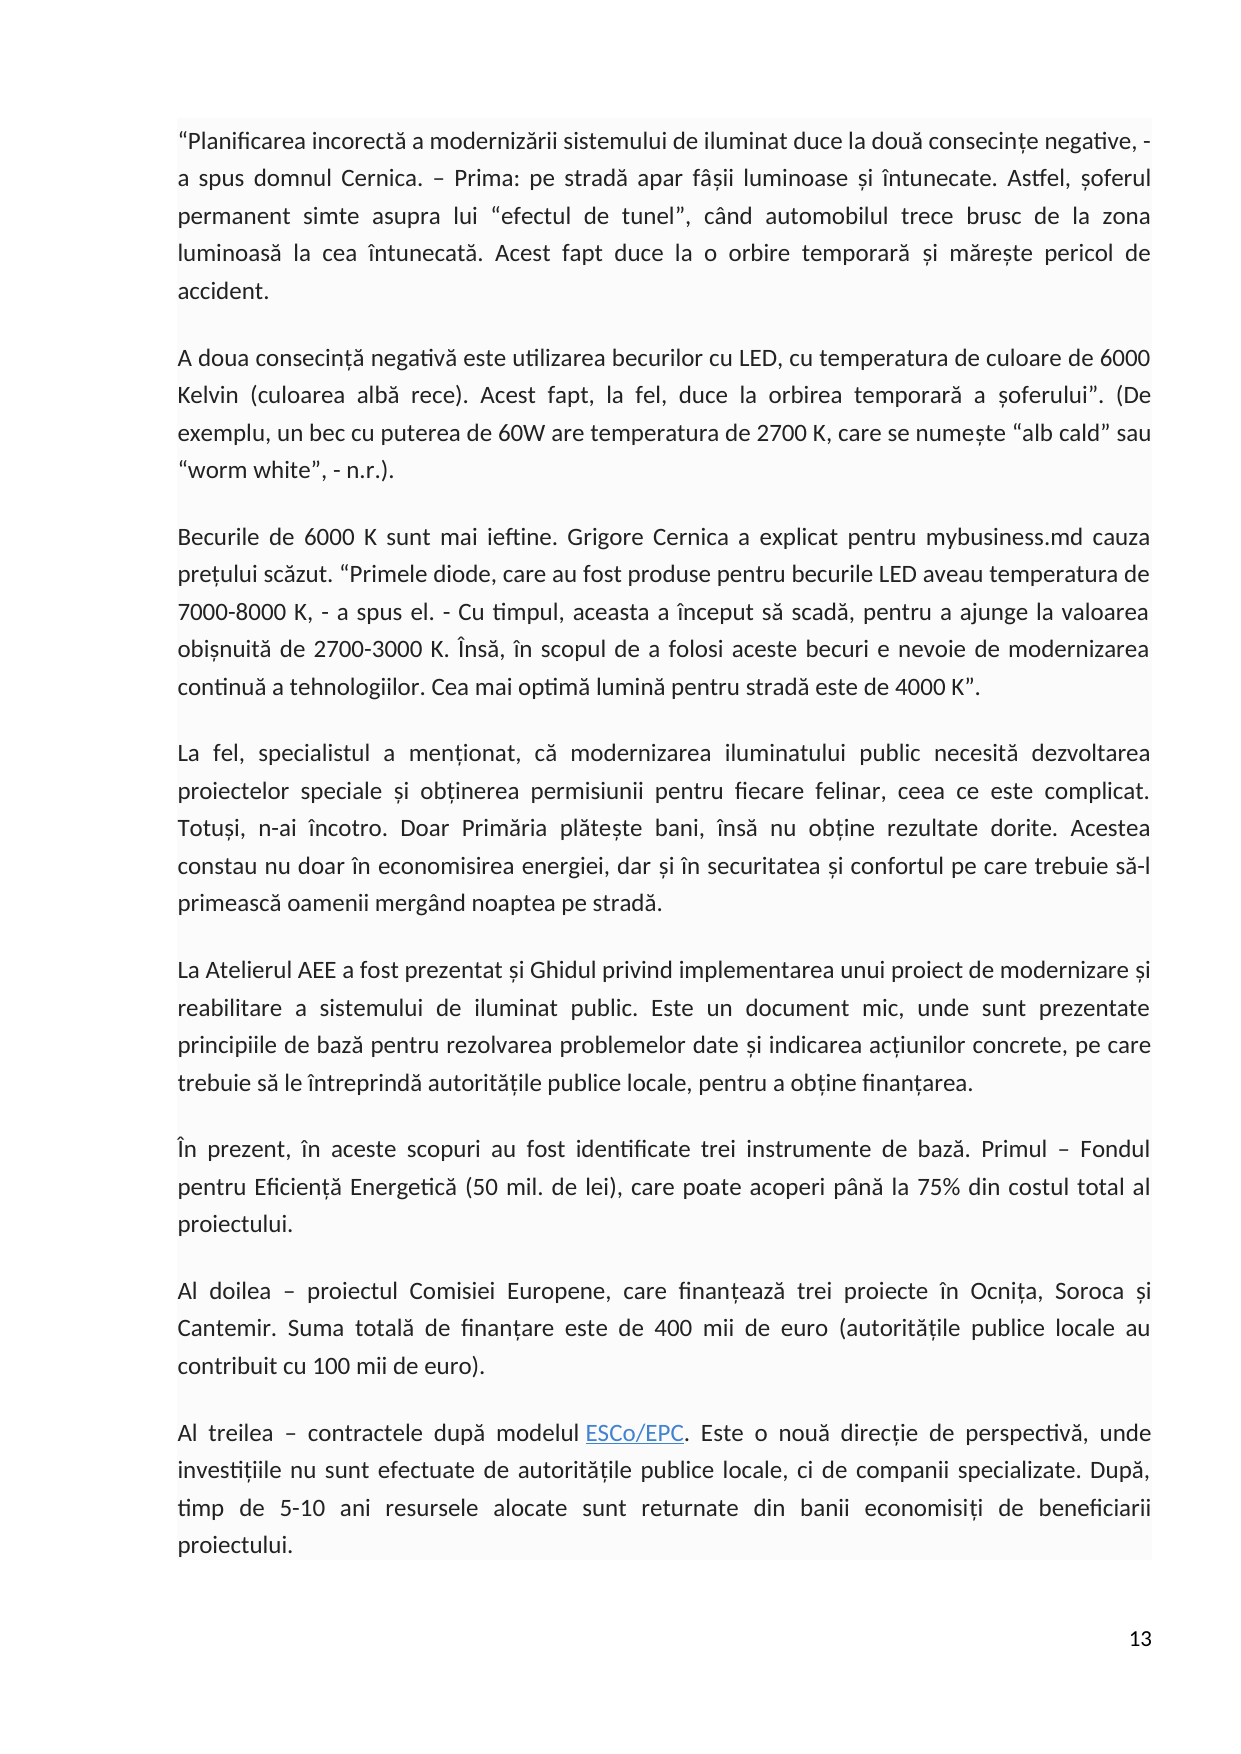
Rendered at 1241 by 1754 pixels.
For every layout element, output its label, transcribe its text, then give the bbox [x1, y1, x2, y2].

text “Planificarea incorectă a modernizării sistemului de iluminat duce la două consecințe negative, - a spus domnul Cernica. – Prima: pe stradă apar fâșii luminoase și întunecate. Astfel, șoferul permanent simte asupra lui “efectul de tunel”, când automobilul trece brusc de la zona luminoasă la cea întunecată. Acest fapt duce la o orbire temporară și mărește pericol de accident. [177, 118, 1152, 306]
text În prezent, în aceste scopuri au fost identificate trei instrumente de bază. Primul – Fondul pentru Eficiență Energetică (50 mil. de lei), care poate acoperi până la 75% din costul total al proiectului. [177, 1126, 1152, 1239]
text La fel, specialistul a menționat, că modernizarea iluminatului public necesită dezvoltarea proiectelor speciale și obținerea permisiunii pentru fiecare felinar, ceea ce este complicat. Totuși, n-ai încotro. Doar Primăria plătește bani, însă nu obține rezultate dorite. Acestea constau nu doar în economisirea energiei, dar și în securitatea și confortul pe care trebuie să-l primească oamenii mergând noaptea pe stradă. [177, 731, 1152, 918]
text A doua consecință negativă este utilizarea becurilor cu LED, cu temperatura de culoare de 6000 Kelvin (culoarea albă rece). Acest fapt, la fel, duce la orbirea temporară a șoferului”. (De exemplu, un bec cu puterea de 60W are temperatura de 2700 K, care se numește “alb cald” sau “worm white”, - n.r.). [177, 335, 1152, 485]
text Al treilea – contractele după modelul ESCo/EPC. Este o nouă direcție de perspectivă, unde investițiile nu sunt efectuate de autoritățile publice locale, ci de companii specializate. După, timp de 5-10 ani resursele alocate sunt returnate din banii economisiți de beneficiarii proiectului. [177, 1410, 1152, 1560]
text Becurile de 6000 K sunt mai ieftine. Grigore Cernica a explicat pentru mybusiness.md cauza prețului scăzut. “Primele diode, care au fost produse pentru becurile LED aveau temperatura de 7000-8000 K, - a spus el. - Cu timpul, aceasta a început să scadă, pentru a ajunge la valoarea obișnuită de 2700-3000 K. Însă, în scopul de a folosi aceste becuri e nevoie de modernizarea continuă a tehnologiilor. Cea mai optimă lumină pentru stradă este de 4000 K”. [177, 514, 1152, 701]
text La Atelierul AEE a fost prezentat și Ghidul privind implementarea unui proiect de modernizare și reabilitare a sistemului de iluminat public. Este un document mic, unde sunt prezentate principiile de bază pentru rezolvarea problemelor date și indicarea acțiunilor concrete, pe care trebuie să le întreprindă autoritățile publice locale, pentru a obține finanțarea. [177, 947, 1152, 1097]
text Al doilea – proiectul Comisiei Europene, care finanțează trei proiecte în Ocnița, Soroca și Cantemir. Suma totală de finanțare este de 400 mii de euro (autoritățile publice locale au contribuit cu 100 mii de euro). [177, 1268, 1152, 1381]
